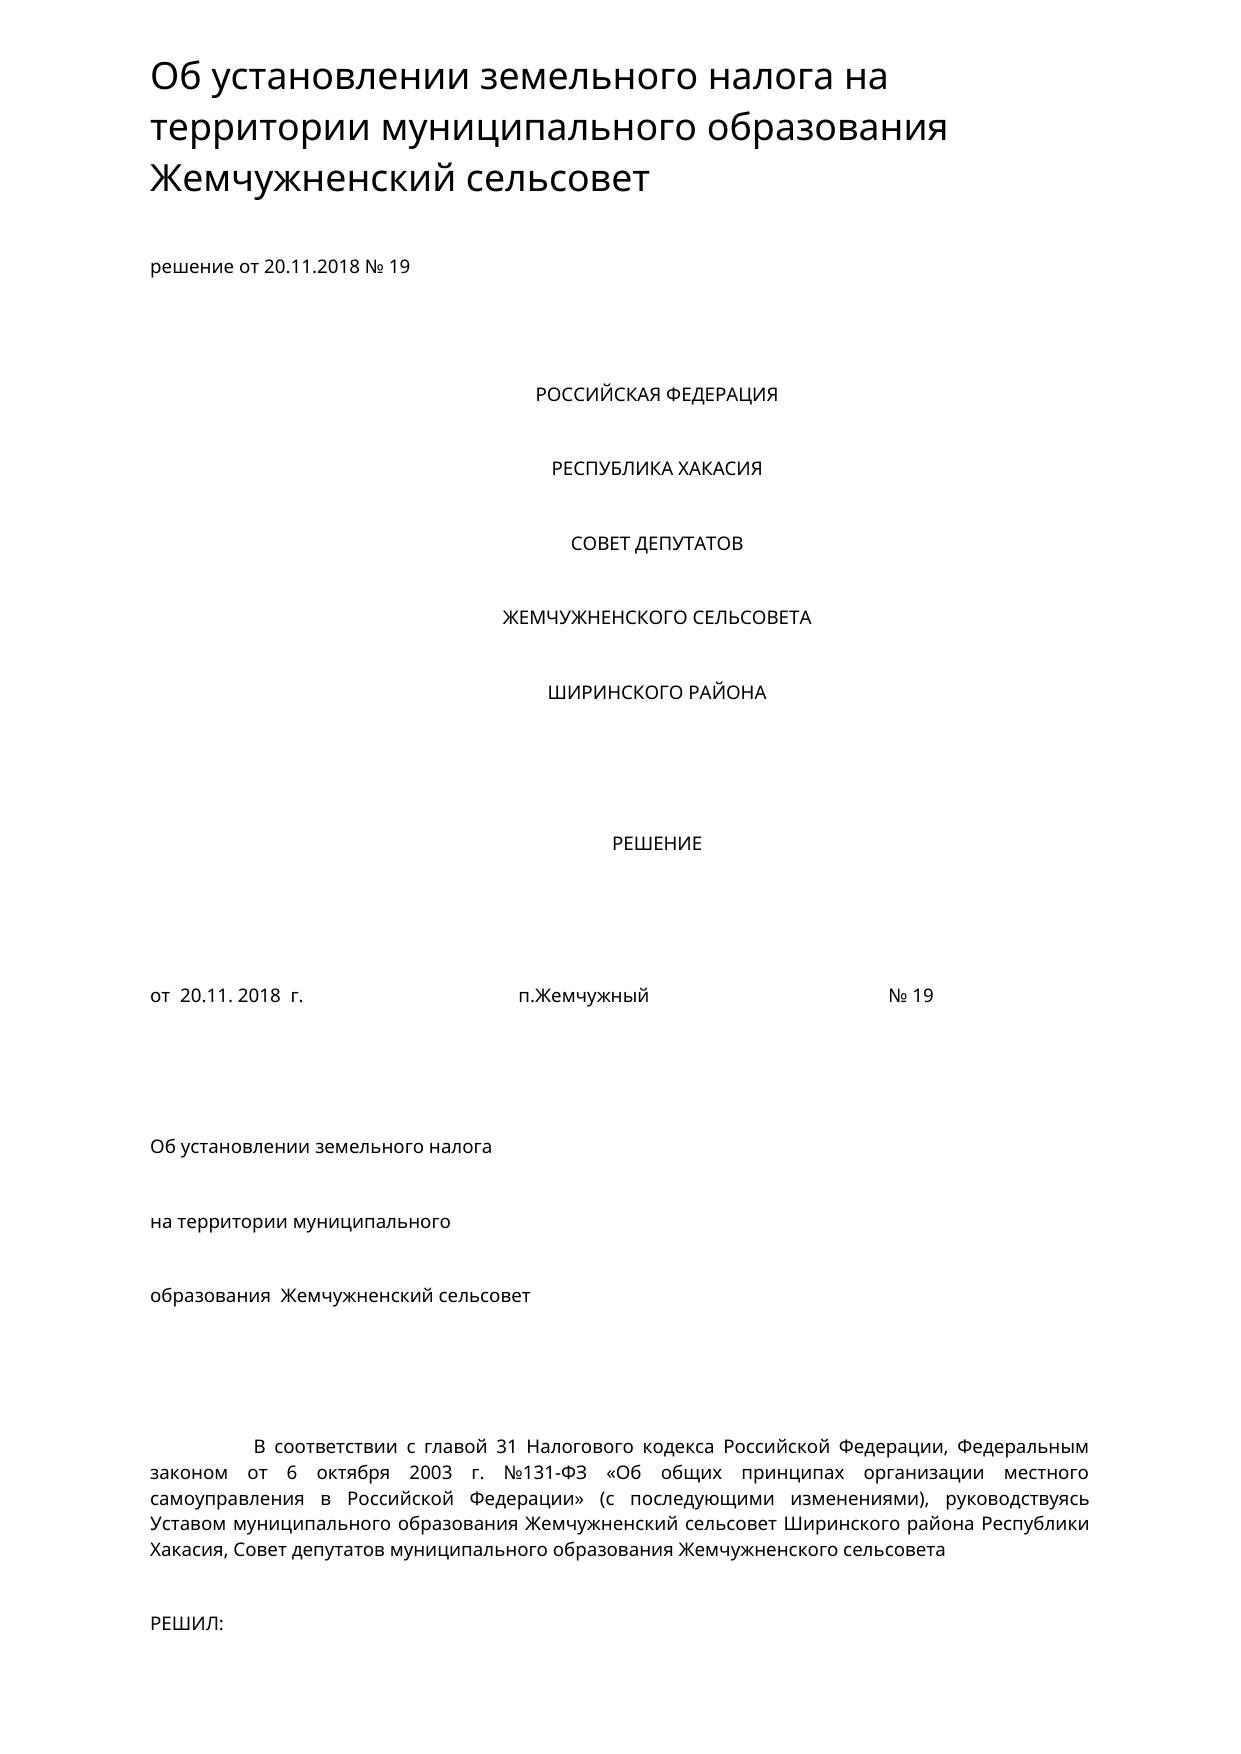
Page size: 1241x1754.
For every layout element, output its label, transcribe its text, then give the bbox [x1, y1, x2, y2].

text РЕШИЛ: [150, 1610, 1090, 1636]
text РЕШЕНИЕ [150, 831, 1090, 856]
text РЕСПУБЛИКА ХАКАСИЯ [150, 456, 1090, 481]
text РОССИЙСКАЯ ФЕДЕРАЦИЯ [150, 381, 1090, 407]
text решение от 20.11.2018 № 19 [150, 202, 1090, 332]
text ЖЕМЧУЖНЕНСКОГО СЕЛЬСОВЕТА [150, 604, 1090, 630]
text от 20.11. 2018 г. п.Жемчужный № 19 [150, 982, 1090, 1007]
text Об установлении земельного налога на территории муниципального образования Жемчужненский сельсовет [150, 49, 1090, 202]
text ШИРИНСКОГО РАЙОНА [150, 679, 1090, 704]
text образования Жемчужненский сельсовет [150, 1282, 1090, 1308]
text на территории муниципального [150, 1208, 1090, 1233]
text СОВЕТ ДЕПУТАТОВ [150, 530, 1090, 556]
text Об установлении земельного налога [150, 1133, 1090, 1159]
text В соответствии с главой 31 Налогового кодекса Российской Федерации, Федеральным законом от 6 октября 2003 г. №131-ФЗ «Об общих принципах организации местного самоуправления в Российской Федерации» (с последующими изменениями), руководствуясь Уставом муниципального образования Жемчужненский сельсовет Ширинского района Республики Хакасия, Совет депутатов муниципального образования Жемчужненского сельсовета [150, 1434, 1090, 1561]
